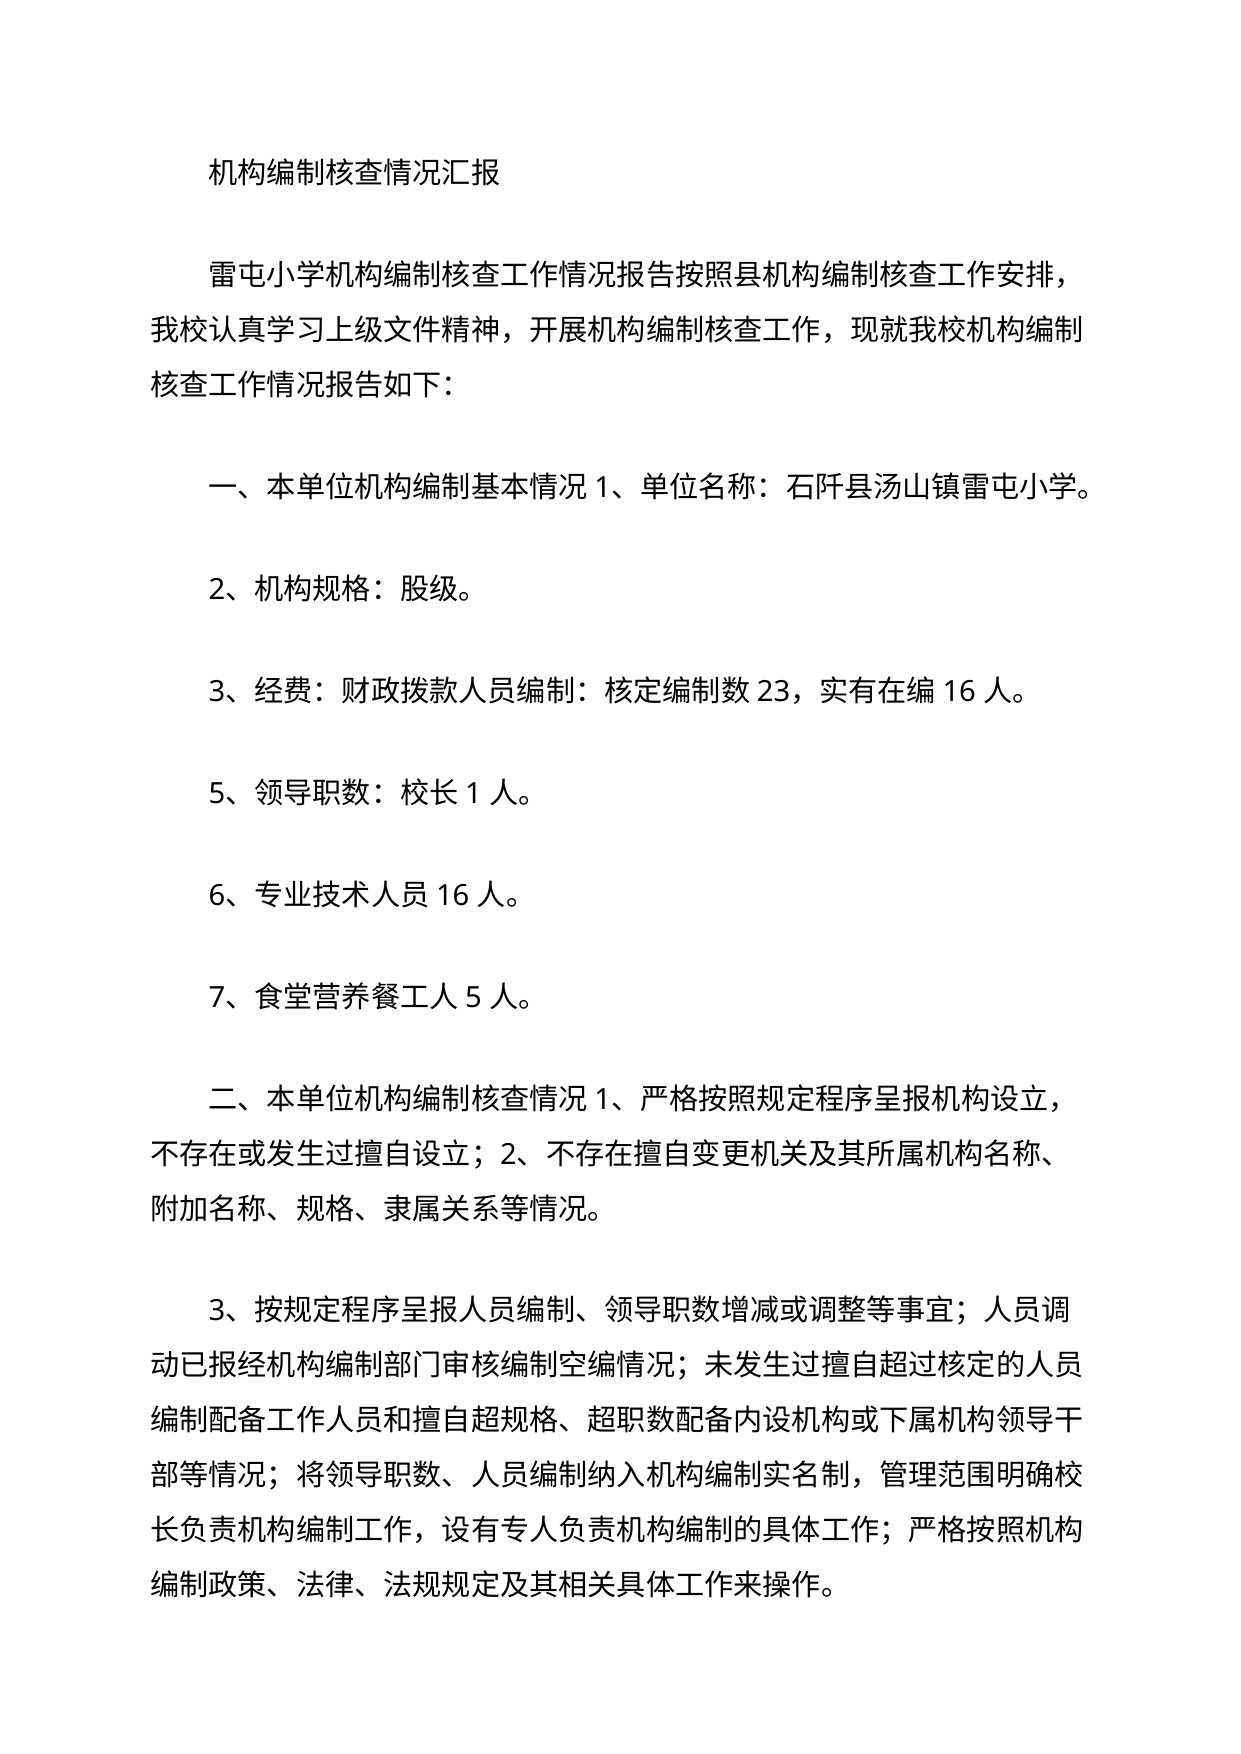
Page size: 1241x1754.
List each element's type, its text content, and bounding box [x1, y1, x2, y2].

text 一、本单位机构编制基本情况 1、单位名称：石阡县汤山镇雷屯小学。 [150, 463, 1090, 506]
text 2、机构规格：股级。 [150, 565, 1090, 608]
text 6、专业技术人员 16 人。 [150, 871, 1090, 914]
text 机构编制核查情况汇报 [150, 150, 1090, 192]
text 雷屯小学机构编制核查工作情况报告按照县机构编制核查工作安排，我校认真学习上级文件精神，开展机构编制核查工作，现就我校机构编制核查工作情况报告如下： [150, 252, 1090, 404]
text 二、本单位机构编制核查情况 1、严格按照规定程序呈报机构设立，不存在或发生过擅自设立；2、不存在擅自变更机关及其所属机构名称、附加名称、规格、隶属关系等情况。 [150, 1075, 1090, 1227]
text 3、按规定程序呈报人员编制、领导职数增减或调整等事宜；人员调动已报经机构编制部门审核编制空编情况；未发生过擅自超过核定的人员编制配备工作人员和擅自超规格、超职数配备内设机构或下属机构领导干部等情况；将领导职数、人员编制纳入机构编制实名制，管理范围明确校长负责机构编制工作，设有专人负责机构编制的具体工作；严格按照机构编制政策、法律、法规规定及其相关具体工作来操作。 [150, 1287, 1090, 1604]
text 7、食堂营养餐工人 5 人。 [150, 973, 1090, 1016]
text 5、领导职数：校长 1 人。 [150, 769, 1090, 812]
text 3、经费：财政拨款人员编制：核定编制数 23，实有在编 16 人。 [150, 667, 1090, 710]
